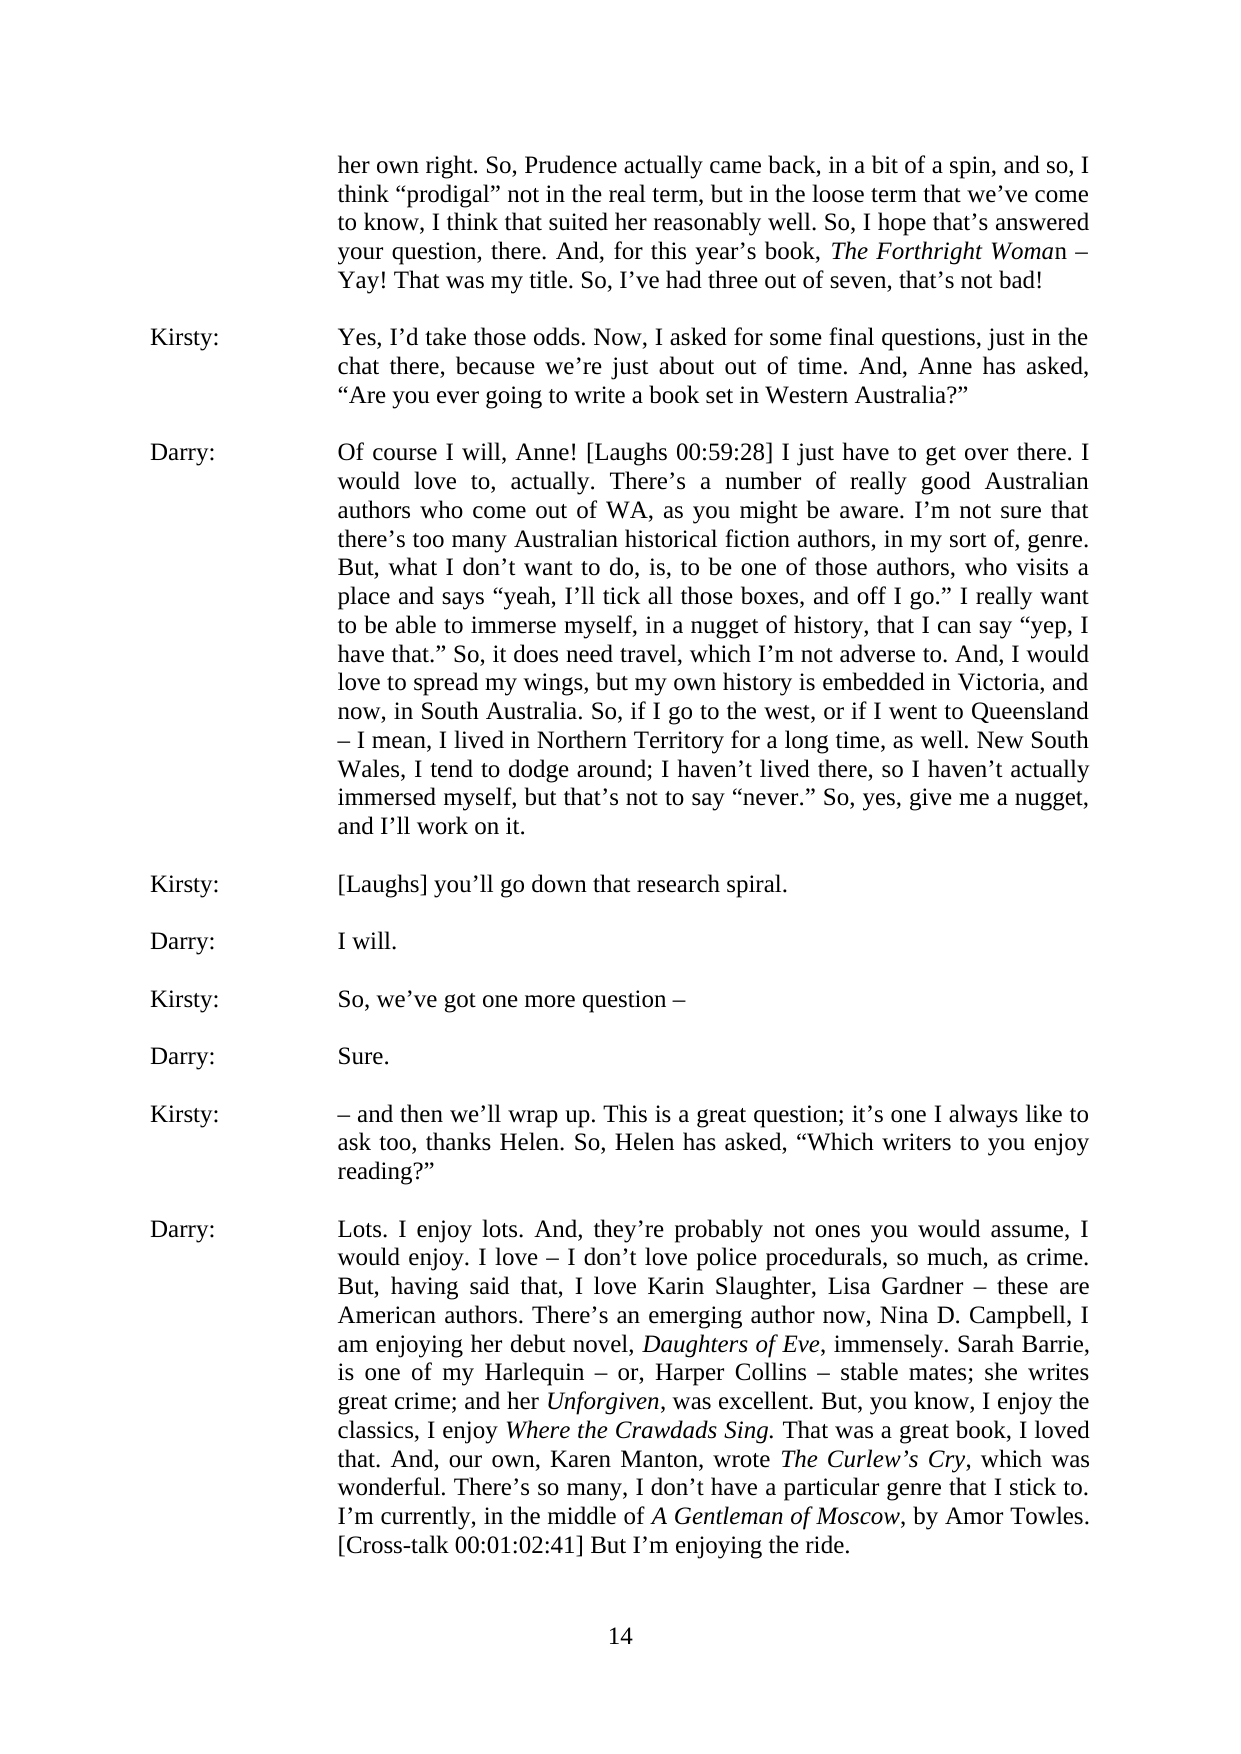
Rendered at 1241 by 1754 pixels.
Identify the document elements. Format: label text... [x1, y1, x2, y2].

text Kirsty: [Laughs] you’ll go down that research spiral. [150, 869, 1090, 897]
text Kirsty: Yes, I’d take those odds. Now, I asked for some final questions, just in the chat there, because we’re just about out of time. And, Anne has asked, “Are you ever going to write a book set in Western Australia?” [150, 322, 1090, 409]
text Kirsty: – and then we’ll wrap up. This is a great question; it’s one I always like to ask too, thanks Helen. So, Helen has asked, “Which writers to you enjoy reading?” [150, 1099, 1090, 1185]
text Darry: Sure. [150, 1041, 1090, 1070]
text Darry: Lots. I enjoy lots. And, they’re probably not ones you would assume, I would enjoy. I love – I don’t love police procedurals, so much, as crime. But, having said that, I love Karin Slaughter, Lisa Gardner – these are American authors. There’s an emerging author now, Nina D. Campbell, I am enjoying her debut novel, Daughters of Eve, immensely. Sarah Barrie, is one of my Harlequin – or, Harper Collins – stable mates; she writes great crime; and her Unforgiven, was excellent. But, you know, I enjoy the classics, I enjoy Where the Crawdads Sing. That was a great book, I loved that. And, our own, Karen Manton, wrote The Curlew’s Cry, which was wonderful. There’s so many, I don’t have a particular genre that I stick to. I’m currently, in the middle of A Gentleman of Moscow, by Amor Towles. [Cross-talk 00:01:02:41] But I’m enjoying the ride. [150, 1214, 1090, 1559]
text Darry: I will. [150, 926, 1090, 955]
text Darry: Of course I will, Anne! [Laughs 00:59:28] I just have to get over there. I would love to, actually. There’s a number of really good Australian authors who come out of WA, as you might be aware. I’m not sure that there’s too many Australian historical fiction authors, in my sort of, genre. But, what I don’t want to do, is, to be one of those authors, who visits a place and says “yeah, I’ll tick all those boxes, and off I go.” I really want to be able to immerse myself, in a nugget of history, that I can say “yep, I have that.” So, it does need travel, which I’m not adverse to. And, I would love to spread my wings, but my own history is embedded in Victoria, and now, in South Australia. So, if I go to the west, or if I went to Queensland – I mean, I lived in Northern Territory for a long time, as well. New South Wales, I tend to dodge around; I haven’t lived there, so I haven’t actually immersed myself, but that’s not to say “never.” So, yes, give me a nugget, and I’ll work on it. [150, 437, 1090, 840]
text Kirsty: So, we’ve got one more question – [150, 984, 1090, 1012]
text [337, 150, 1090, 294]
